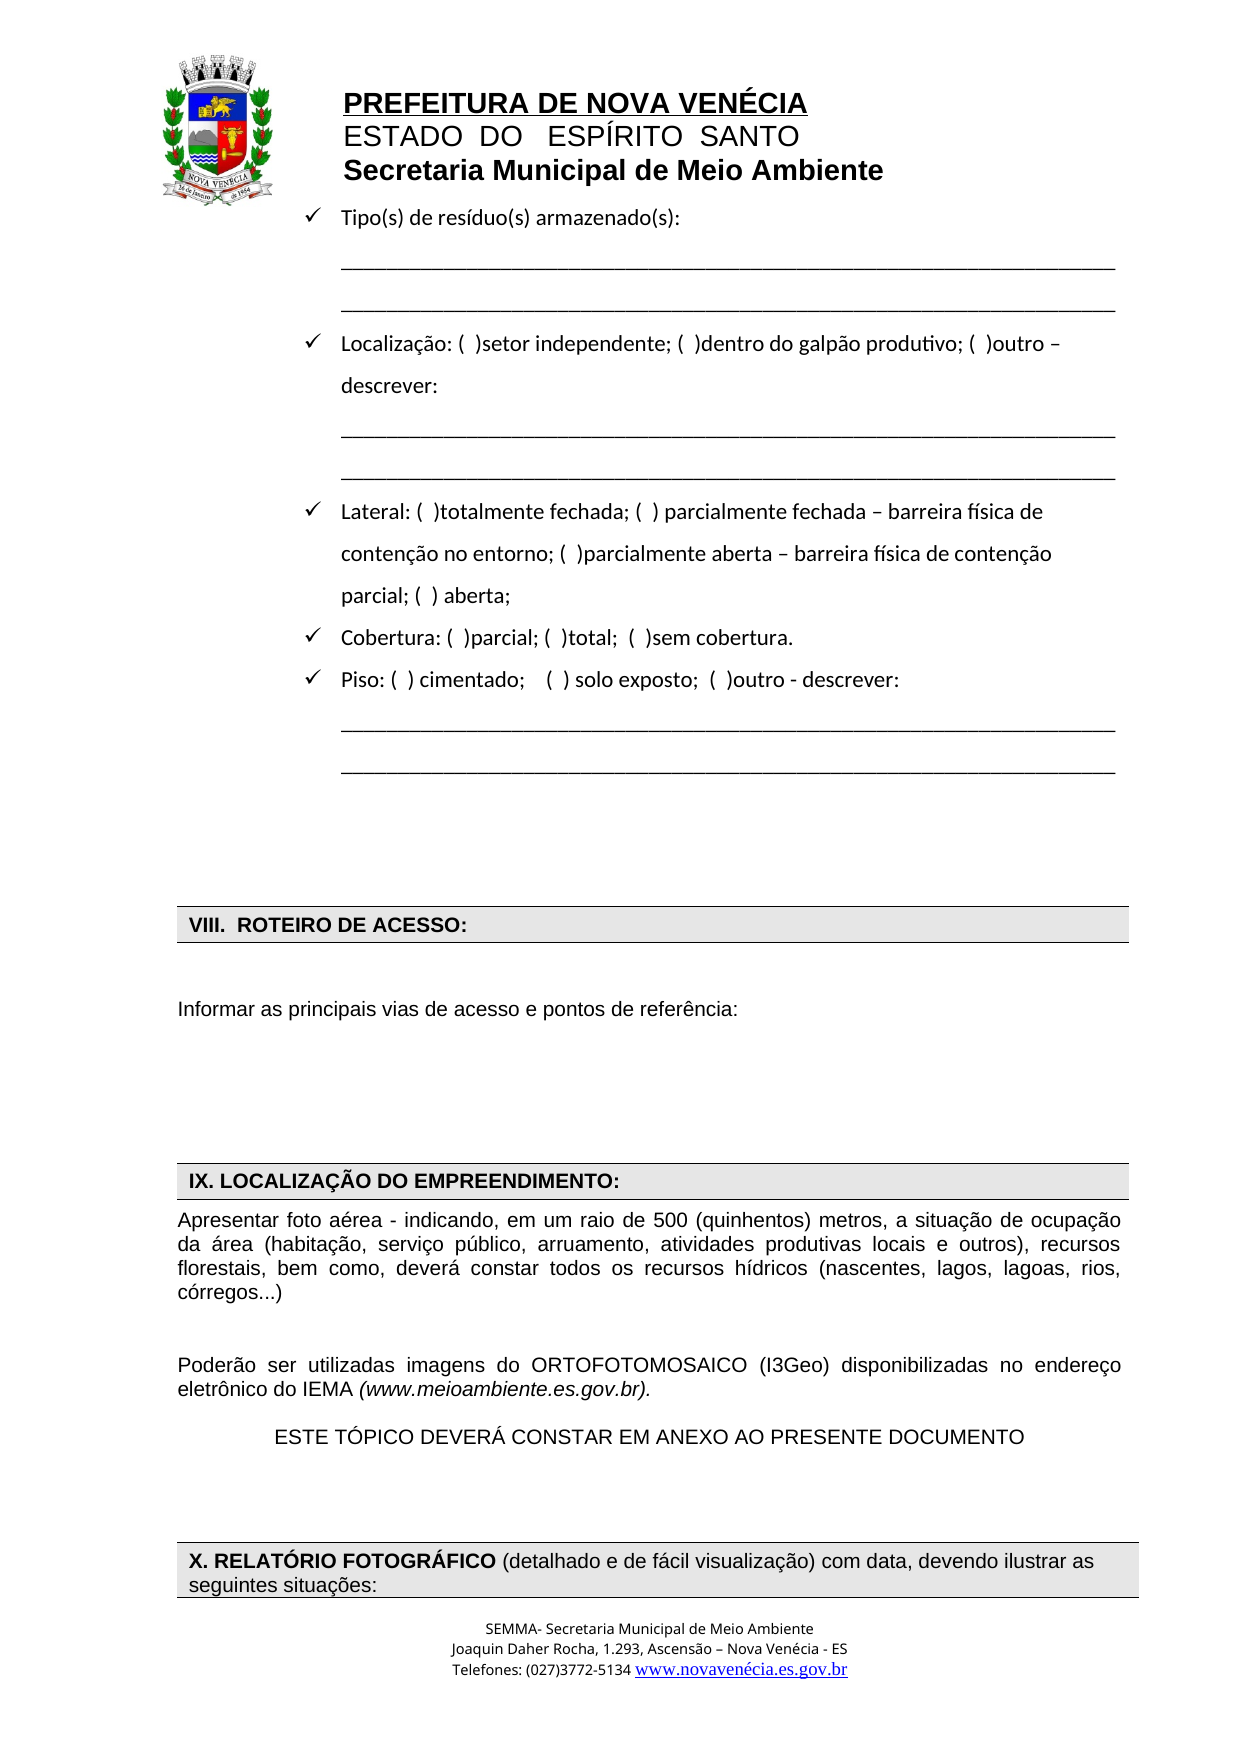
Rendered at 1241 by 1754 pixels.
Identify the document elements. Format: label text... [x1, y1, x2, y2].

picture [161, 53, 274, 207]
text ESTE TÓPICO DEVERÁ CONSTAR EM ANEXO AO PRESENTE DOCUMENTO [177, 1425, 1122, 1449]
table_header IX. LOCALIZAÇÃO DO EMPREENDIMENTO: [177, 1164, 1129, 1199]
text Apresentar foto aérea - indicando, em um raio de 500 (quinhentos) metros, a situação de ocupação da área (habitação, serviço público, arruamento, atividades produtivas locais e outros), recursos florestais, bem como, deverá constar todos os recursos hídricos (nascentes, lagos, lagoas, rios, córregos...) [177, 1208, 1122, 1304]
list Tipo(s) de resíduo(s) armazenado(s): ____________________________________________________________________ ____________________________________________________________________ [303, 203, 1122, 315]
text Poderão ser utilizadas imagens do ORTOFOTOMOSAICO (I3Geo) disponibilizadas no endereço eletrônico do IEMA (www.meioambiente.es.gov.br). [177, 1353, 1122, 1401]
list Localização: ( )setor independente; ( )dentro do galpão produtivo; ( )outro – descrever: ________________________________________________________________________________________________________________________________________ [303, 329, 1122, 483]
list Piso: ( ) cimentado; ( ) solo exposto; ( )outro - descrever: ____________________________________________________________________ ____________________________________________________________________ [303, 665, 1122, 777]
table_header X. RELATÓRIO FOTOGRÁFICO (detalhado e de fácil visualização) com data, devendo ilustrar as seguintes situações: [177, 1543, 1139, 1597]
table_header VIII. ROTEIRO DE ACESSO: [177, 907, 1129, 942]
text Informar as principais vias de acesso e pontos de referência: [177, 997, 1122, 1021]
list Cobertura: ( )parcial; ( )total; ( )sem cobertura. [303, 623, 1122, 651]
